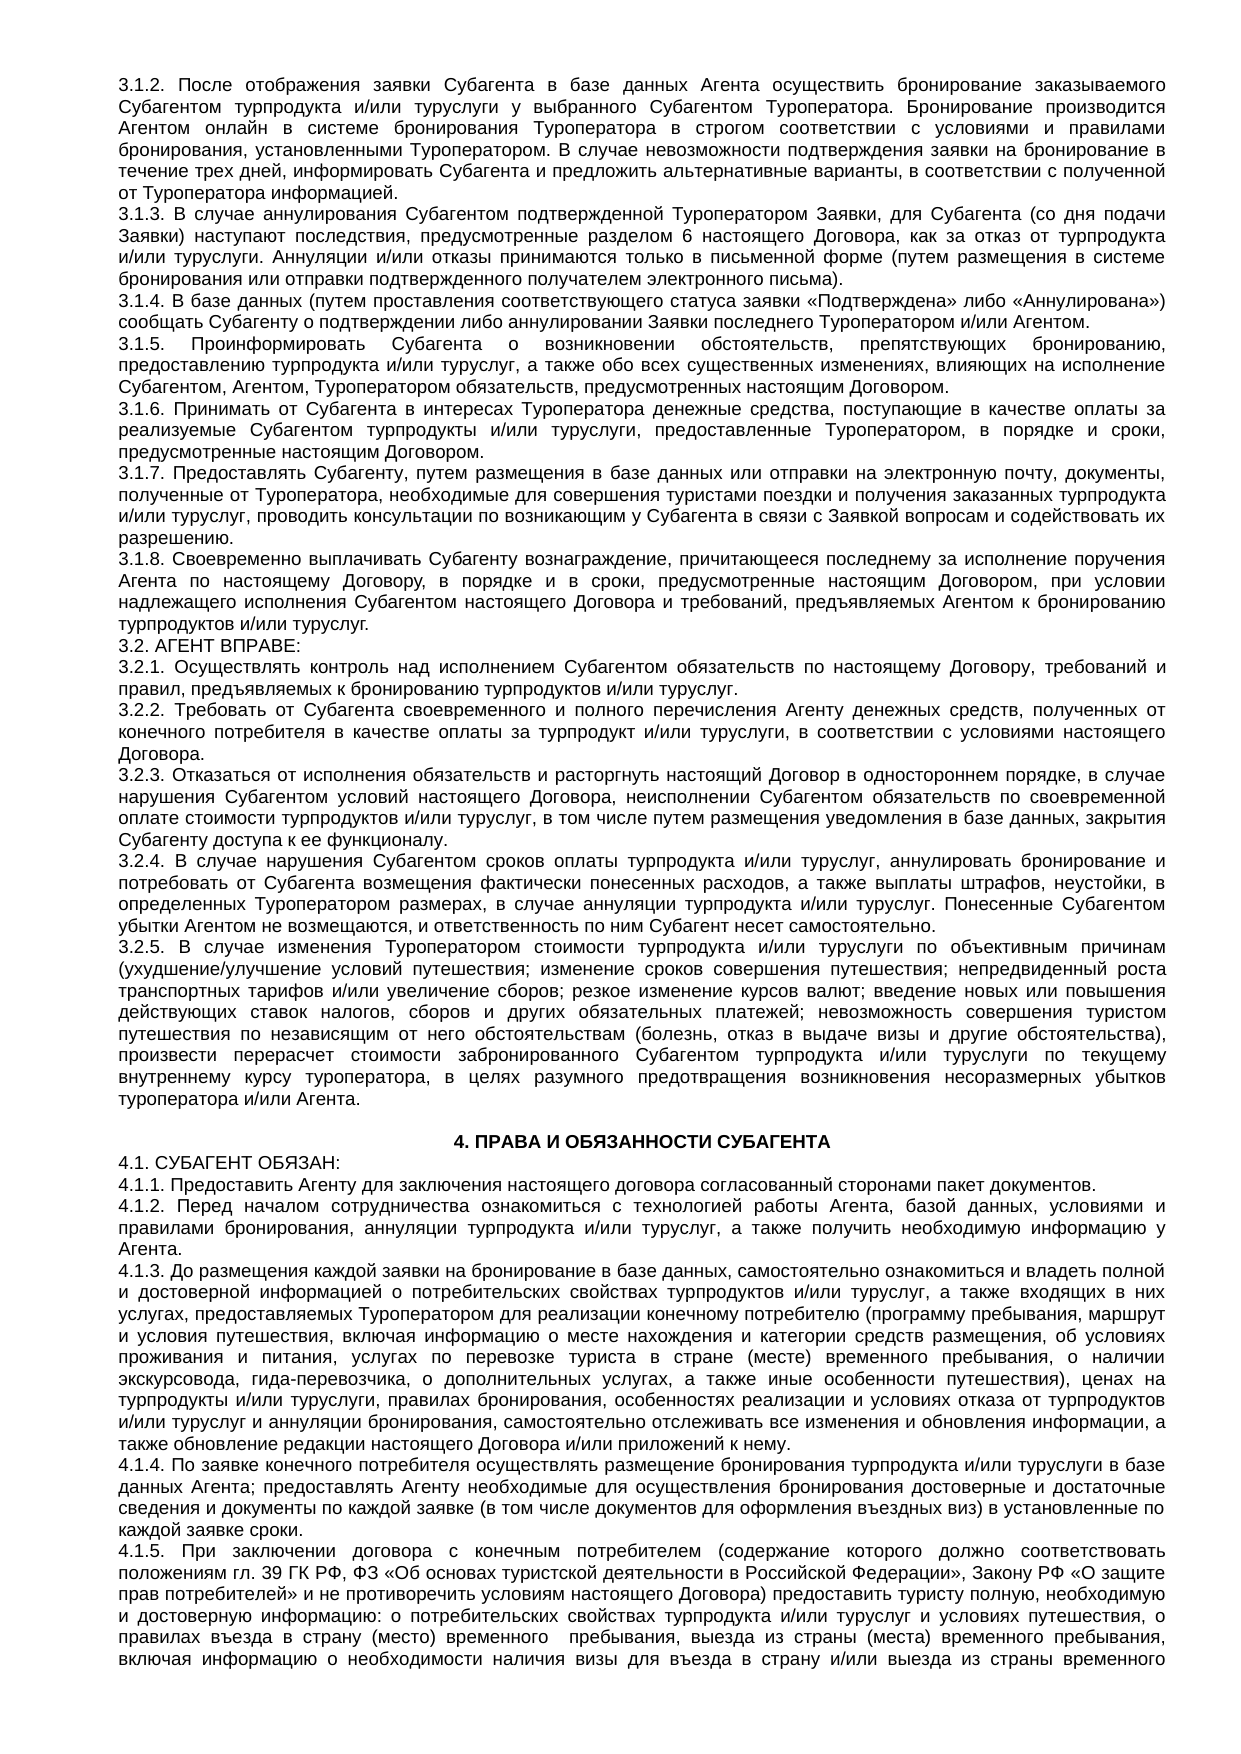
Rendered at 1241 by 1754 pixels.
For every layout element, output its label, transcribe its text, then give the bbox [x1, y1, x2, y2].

text 3.2.3. Отказаться от исполнения обязательств и расторгнуть настоящий Договор в одностороннем порядке, в случае нарушения Субагентом условий настоящего Договора, неисполнении Субагентом обязательств по своевременной оплате стоимости турпродуктов и/или туруслуг, в том числе путем размещения уведомления в базе данных, закрытия Субагенту доступа к ее функционалу. [118, 764, 1167, 850]
text 4.1.4. По заявке конечного потребителя осуществлять размещение бронирования турпродукта и/или туруслуги в базе данных Агента; предоставлять Агенту необходимые для осуществления бронирования достоверные и достаточные сведения и документы по каждой заявке (в том числе документов для оформления въездных виз) в установленные по каждой заявке сроки. [118, 1454, 1167, 1540]
text 3.1.6. Принимать от Субагента в интересах Туроператора денежные средства, поступающие в качестве оплаты за реализуемые Субагентом турпродукты и/или туруслуги, предоставленные Туроператором, в порядке и сроки, предусмотренные настоящим Договором. [118, 397, 1167, 462]
text 3.2.2. Требовать от Субагента своевременного и полного перечисления Агенту денежных средств, полученных от конечного потребителя в качестве оплаты за турпродукт и/или туруслуги, в соответствии с условиями настоящего Договора. [118, 699, 1167, 764]
text 3.1.7. Предоставлять Субагенту, путем размещения в базе данных или отправки на электронную почту, документы, полученные от Туроператора, необходимые для совершения туристами поездки и получения заказанных турпродукта и/или туруслуг, проводить консультации по возникающим у Субагента в связи с Заявкой вопросам и содействовать их разрешению. [118, 462, 1167, 548]
text 3.1.2. После отображения заявки Субагента в базе данных Агента осуществить бронирование заказываемого Субагентом турпродукта и/или туруслуги у выбранного Субагентом Туроператора. Бронирование производится Агентом онлайн в системе бронирования Туроператора в строгом соответствии с условиями и правилами бронирования, установленными Туроператором. В случае невозможности подтверждения заявки на бронирование в течение трех дней, информировать Субагента и предложить альтернативные варианты, в соответствии с полученной от Туроператора информацией. [118, 74, 1167, 203]
text 3.1.3. В случае аннулирования Субагентом подтвержденной Туроператором Заявки, для Субагента (со дня подачи Заявки) наступают последствия, предусмотренные разделом 6 настоящего Договора, как за отказ от турпродукта и/или туруслуги. Аннуляции и/или отказы принимаются только в письменной форме (путем размещения в системе бронирования или отправки подтвержденного получателем электронного письма). [118, 203, 1167, 289]
text 3.1.4. В базе данных (путем проставления соответствующего статуса заявки «Подтверждена» либо «Аннулирована») сообщать Субагенту о подтверждении либо аннулировании Заявки последнего Туроператором и/или Агентом. [118, 289, 1167, 333]
subtitle 3.1.8. Своевременно выплачивать Субагенту вознаграждение, причитающееся последнему за исполнение поручения Агента по настоящему Договору, в порядке и в сроки, предусмотренные настоящим Договором, при условии надлежащего исполнения Субагентом настоящего Договора и требований, предъявляемых Агентом к бронированию турпродуктов и/или туруслуг. [118, 548, 1167, 634]
text 4.1. СУБАГЕНТ ОБЯЗАН: [118, 1152, 1167, 1173]
text 4. ПРАВА И ОБЯЗАННОСТИ СУБАГЕНТА [118, 1130, 1167, 1152]
text 3.2.4. В случае нарушения Субагентом сроков оплаты турпродукта и/или туруслуг, аннулировать бронирование и потребовать от Субагента возмещения фактически понесенных расходов, а также выплаты штрафов, неустойки, в определенных Туроператором размерах, в случае аннуляции турпродукта и/или туруслуг. Понесенные Субагентом убытки Агентом не возмещаются, и ответственность по ним Субагент несет самостоятельно. [118, 850, 1167, 936]
text 3.2.5. В случае изменения Туроператором стоимости турпродукта и/или туруслуги по объективным причинам (ухудшение/улучшение условий путешествия; изменение сроков совершения путешествия; непредвиденный роста транспортных тарифов и/или увеличение сборов; резкое изменение курсов валют; введение новых или повышения действующих ставок налогов, сборов и других обязательных платежей; невозможность совершения туристом путешествия по независящим от него обстоятельствам (болезнь, отказ в выдаче визы и другие обстоятельства), произвести перерасчет стоимости забронированного Субагентом турпродукта и/или туруслуги по текущему внутреннему курсу туроператора, в целях разумного предотвращения возникновения несоразмерных убытков туроператора и/или Агента. [118, 936, 1167, 1109]
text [118, 1540, 1167, 1669]
text 4.1.1. Предоставить Агенту для заключения настоящего договора согласованный сторонами пакет документов. [118, 1173, 1167, 1195]
text 3.2.1. Осуществлять контроль над исполнением Субагентом обязательств по настоящему Договору, требований и правил, предъявляемых к бронированию турпродуктов и/или туруслуг. [118, 656, 1167, 699]
text 4.1.2. Перед началом сотрудничества ознакомиться с технологией работы Агента, базой данных, условиями и правилами бронирования, аннуляции турпродукта и/или туруслуг, а также получить необходимую информацию у Агента. [118, 1195, 1167, 1260]
text 3.1.5. Проинформировать Субагента о возникновении обстоятельств, препятствующих бронированию, предоставлению турпродукта и/или туруслуг, а также обо всех существенных изменениях, влияющих на исполнение Субагентом, Агентом, Туроператором обязательств, предусмотренных настоящим Договором. [118, 333, 1167, 397]
text 3.2. АГЕНТ ВПРАВЕ: [118, 634, 1167, 656]
text 4.1.3. До размещения каждой заявки на бронирование в базе данных, самостоятельно ознакомиться и владеть полной и достоверной информацией о потребительских свойствах турпродуктов и/или туруслуг, а также входящих в них услугах, предоставляемых Туроператором для реализации конечному потребителю (программу пребывания, маршрут и условия путешествия, включая информацию о месте нахождения и категории средств размещения, об условиях проживания и питания, услугах по перевозке туриста в стране (месте) временного пребывания, о наличии экскурсовода, гида-перевозчика, о дополнительных услугах, а также иные особенности путешествия), ценах на турпродукты и/или туруслуги, правилах бронирования, особенностях реализации и условиях отказа от турпродуктов и/или туруслуг и аннуляции бронирования, самостоятельно отслеживать все изменения и обновления информации, а также обновление редакции настоящего Договора и/или приложений к нему. [118, 1260, 1167, 1454]
